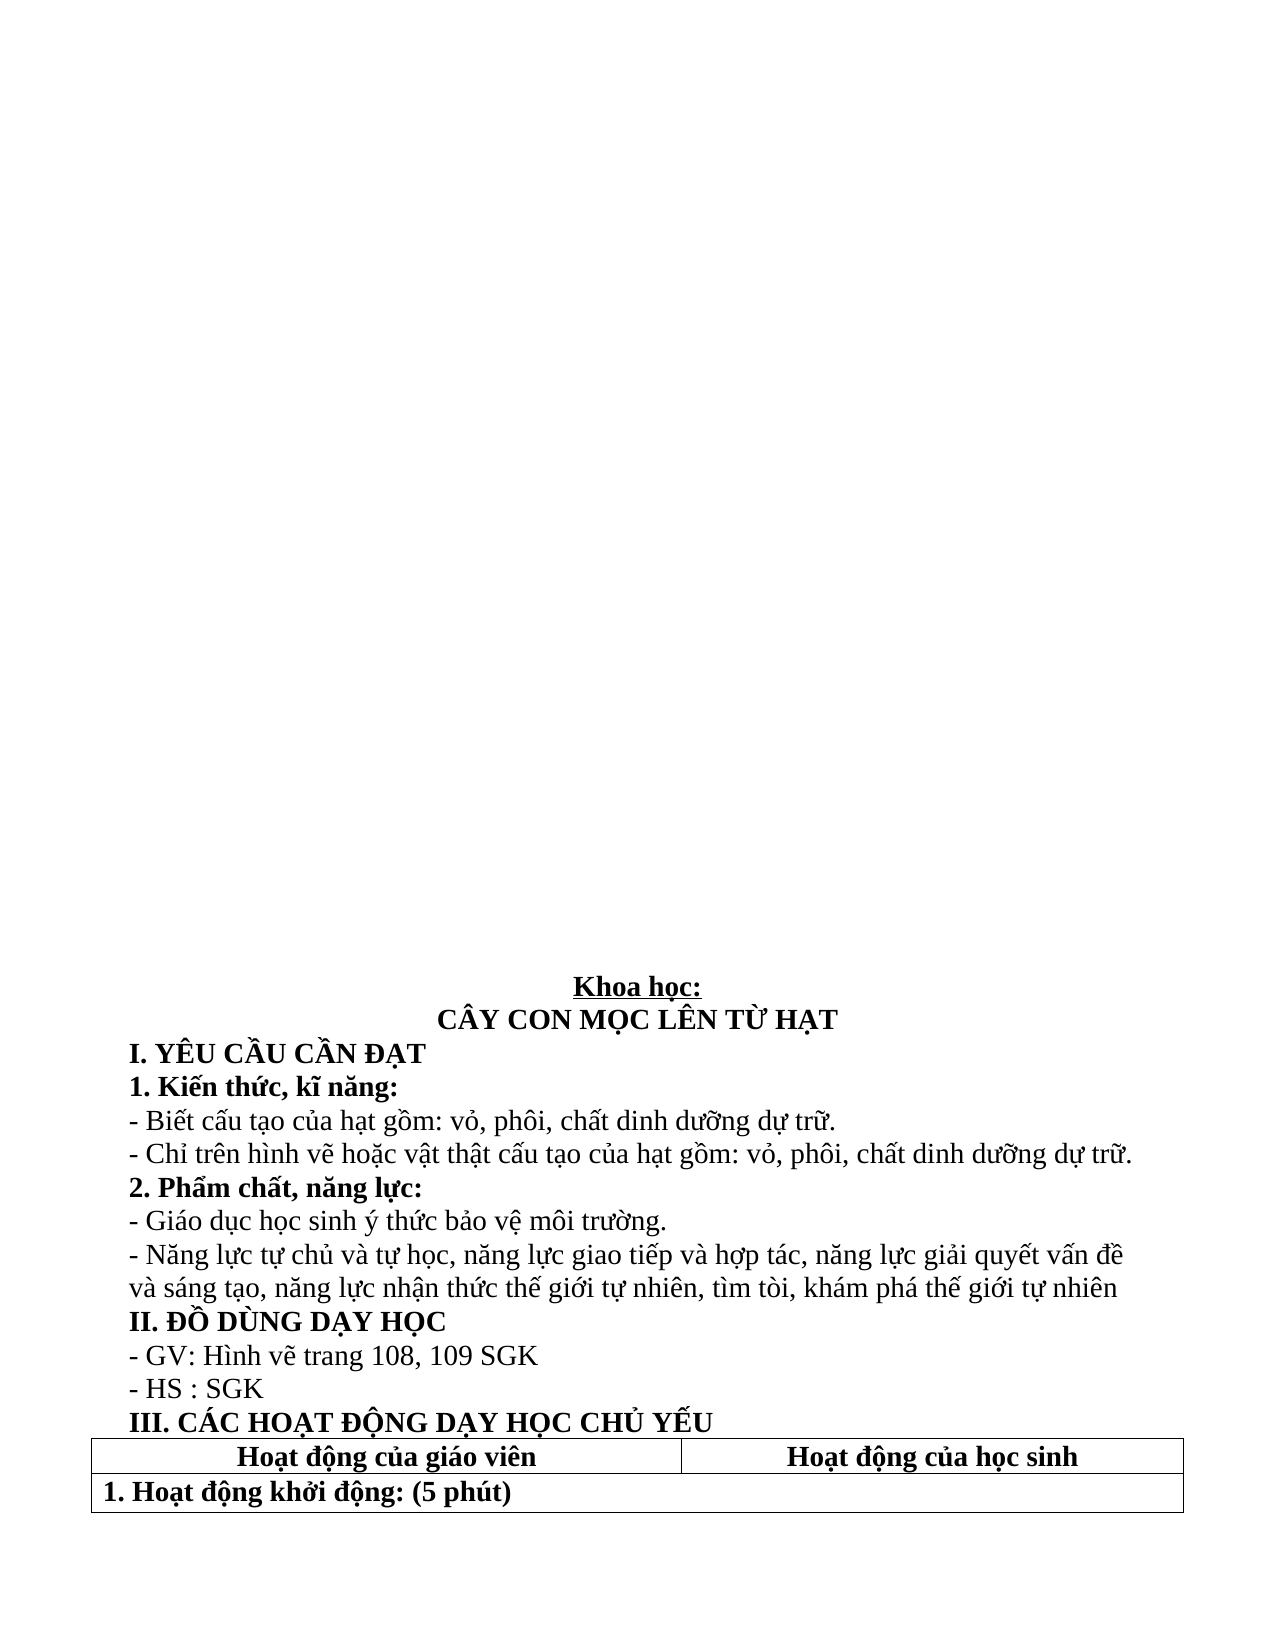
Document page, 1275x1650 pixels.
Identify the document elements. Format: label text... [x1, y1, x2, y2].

text III. CÁC HOẠT ĐỘNG DẠY HỌC CHỦ YẾU [128, 1405, 1146, 1438]
text - Năng lực tự chủ và tự học, năng lực giao tiếp và hợp tác, năng lực giải quyết vấn đề và sáng tạo, năng lực nhận thức thế giới tự nhiên, tìm tòi, khám phá thế giới tự nhiên [128, 1237, 1146, 1304]
text - HS : SGK [128, 1371, 1146, 1405]
text - GV: Hình vẽ trang 108, 109 SGK [128, 1338, 1146, 1371]
text - Biết cấu tạo của hạt gồm: vỏ, phôi, chất dinh dưỡng dự trữ. [128, 1103, 1146, 1136]
table_header Hoạt động của giáo viên [92, 1439, 681, 1473]
text - Chỉ trên hình vẽ hoặc vật thật cấu tạo của hạt gồm: vỏ, phôi, chất dinh dưỡng dự trữ. [128, 1136, 1146, 1170]
text II. ĐỒ DÙNG DẠY HỌC [128, 1304, 1146, 1338]
text I. YÊU CẦU CẦN ĐẠT [128, 1036, 1146, 1069]
table_header Hoạt động của học sinh [682, 1439, 1183, 1473]
text - Giáo dục học sinh ý thức bảo vệ môi trường. [128, 1203, 1146, 1237]
text 1. Kiến thức, kĩ năng: [128, 1069, 1146, 1103]
text 2. Phẩm chất, năng lực: [128, 1170, 1146, 1203]
text CÂY CON MỌC LÊN TỪ HẠT [128, 1002, 1146, 1036]
table_cell 1. Hoạt động khởi động: (5 phút) [92, 1474, 1183, 1512]
text Khoa học: [128, 969, 1146, 1002]
